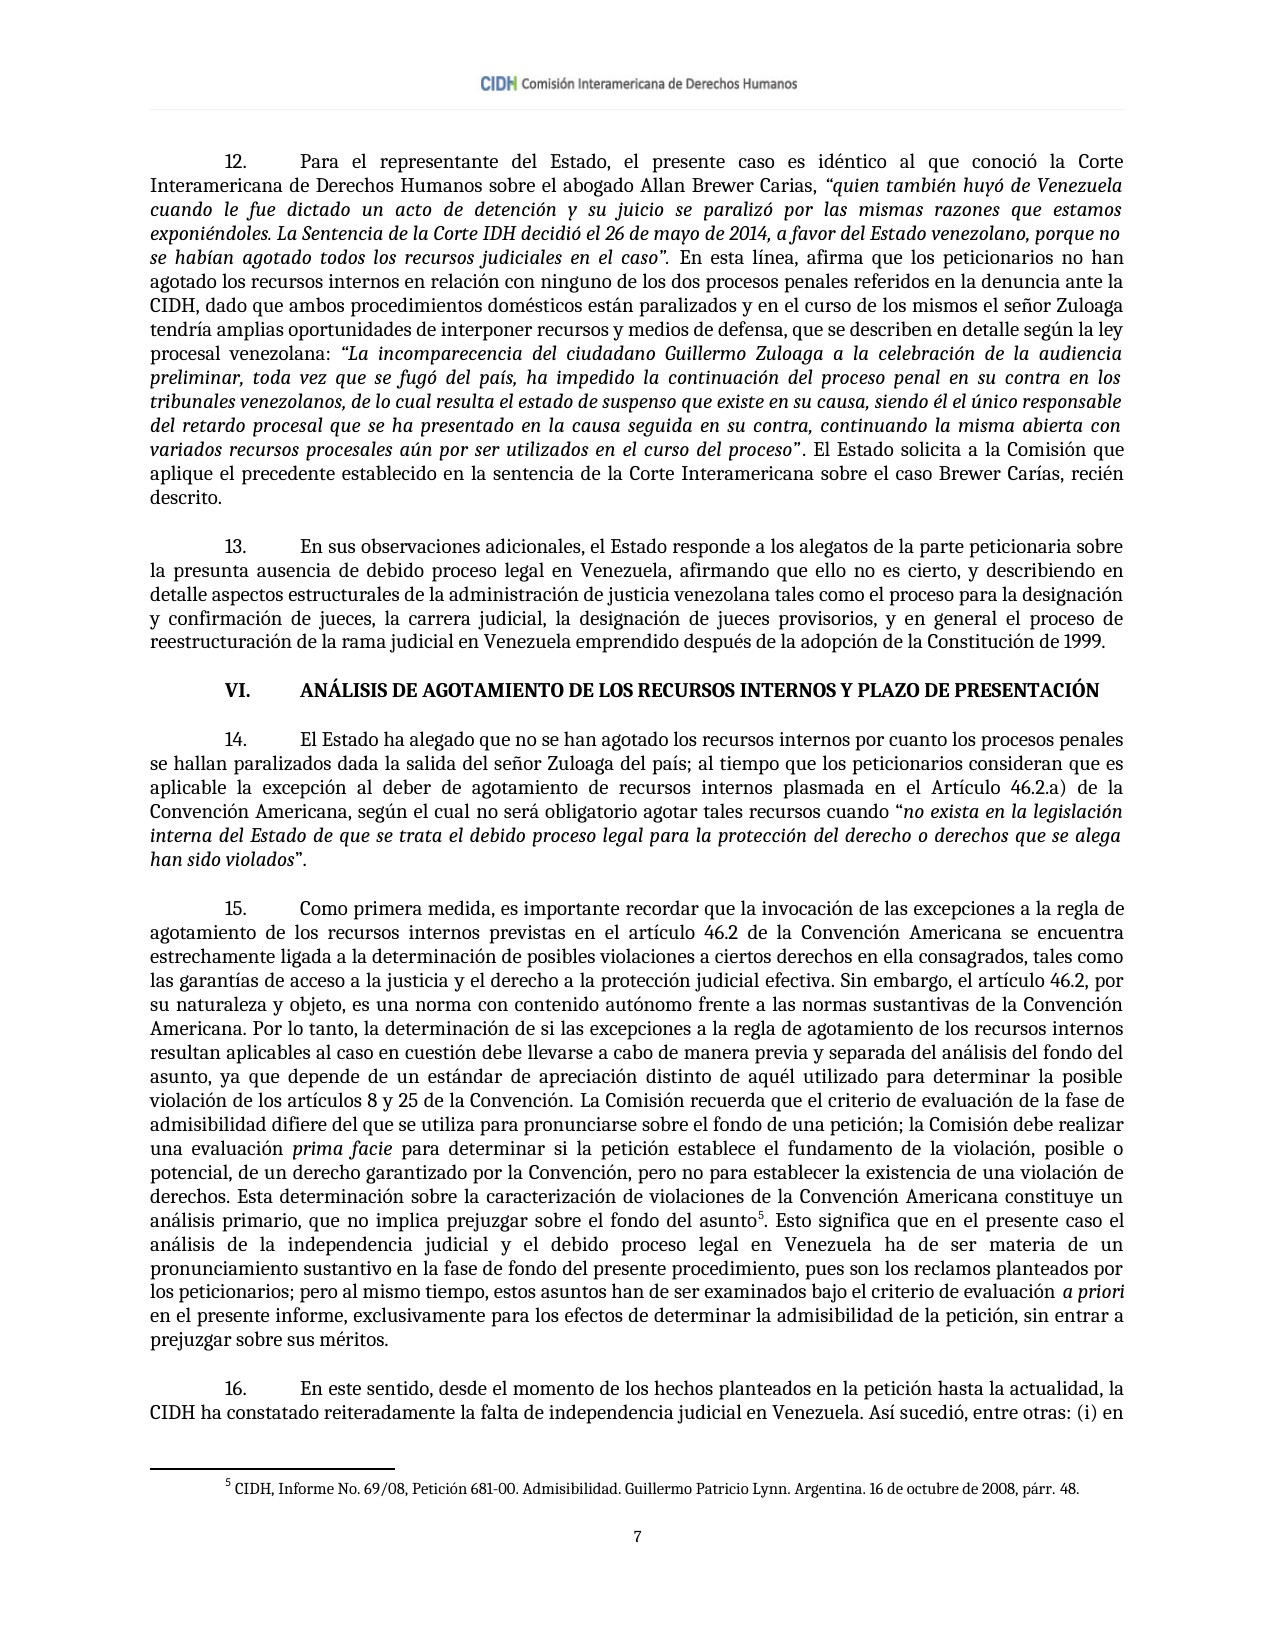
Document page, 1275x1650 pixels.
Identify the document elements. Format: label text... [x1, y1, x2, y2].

text 12. Para el representante del Estado, el presente caso es idéntico al que conoció la Corte Interamericana de Derechos Humanos sobre el abogado Allan Brewer Carias, “quien también huyó de Venezuela cuando le fue dictado un acto de detención y su juicio se paralizó por las mismas razones que estamos exponiéndoles. La Sentencia de la Corte IDH decidió el 26 de mayo de 2014, a favor del Estado venezolano, porque no se habían agotado todos los recursos judiciales en el caso”. En esta línea, afirma que los peticionarios no han agotado los recursos internos en relación con ninguno de los dos procesos penales referidos en la denuncia ante la CIDH, dado que ambos procedimientos domésticos están paralizados y en el curso de los mismos el señor Zuloaga tendría amplias oportunidades de interponer recursos y medios de defensa, que se describen en detalle según la ley procesal venezolana: “La incomparecencia del ciudadano Guillermo Zuloaga a la celebración de la audiencia preliminar, toda vez que se fugó del país, ha impedido la continuación del proceso penal en su contra en los tribunales venezolanos, de lo cual resulta el estado de suspenso que existe en su causa, siendo él el único responsable del retardo procesal que se ha presentado en la causa seguida en su contra, continuando la misma abierta con variados recursos procesales aún por ser utilizados en el curso del proceso”. El Estado solicita a la Comisión que aplique el precedente establecido en la sentencia de la Corte Interamericana sobre el caso Brewer Carías, recién descrito. [150, 150, 1125, 509]
text 15. Como primera medida, es importante recordar que la invocación de las excepciones a la regla de agotamiento de los recursos internos previstas en el artículo 46.2 de la Convención Americana se encuentra estrechamente ligada a la determinación de posibles violaciones a ciertos derechos en ella consagrados, tales como las garantías de acceso a la justicia y el derecho a la protección judicial efectiva. Sin embargo, el artículo 46.2, por su naturaleza y objeto, es una norma con contenido autónomo frente a las normas sustantivas de la Convención Americana. Por lo tanto, la determinación de si las excepciones a la regla de agotamiento de los recursos internos resultan aplicables al caso en cuestión debe llevarse a cabo de manera previa y separada del análisis del fondo del asunto, ya que depende de un estándar de apreciación distinto de aquél utilizado para determinar la posible violación de los artículos 8 y 25 de la Convención. La Comisión recuerda que el criterio de evaluación de la fase de admisibilidad difiere del que se utiliza para pronunciarse sobre el fondo de una petición; la Comisión debe realizar una evaluación prima facie para determinar si la petición establece el fundamento de la violación, posible o potencial, de un derecho garantizado por la Convención, pero no para establecer la existencia de una violación de derechos. Esta determinación sobre la caracterización de violaciones de la Convención Americana constituye un análisis primario, que no implica prejuzgar sobre el fondo del asunto. Esto significa que en el presente caso el análisis de la independencia judicial y el debido proceso legal en Venezuela ha de ser materia de un pronunciamiento sustantivo en la fase de fondo del presente procedimiento, pues son los reclamos planteados por los peticionarios; pero al mismo tiempo, estos asuntos han de ser examinados bajo el criterio de evaluación a priori en el presente informe, exclusivamente para los efectos de determinar la admisibilidad de la petición, sin entrar a prejuzgar sobre sus méritos. [150, 897, 1125, 1352]
text 13. En sus observaciones adicionales, el Estado responde a los alegatos de la parte peticionaria sobre la presunta ausencia de debido proceso legal en Venezuela, afirmando que ello no es cierto, y describiendo en detalle aspectos estructurales de la administración de justicia venezolana tales como el proceso para la designación y confirmación de jueces, la carrera judicial, la designación de jueces provisorios, y en general el proceso de reestructuración de la rama judicial en Venezuela emprendido después de la adopción de la Constitución de 1999. [150, 534, 1125, 654]
text 14. El Estado ha alegado que no se han agotado los recursos internos por cuanto los procesos penales se hallan paralizados dada la salida del señor Zuloaga del país; al tiempo que los peticionarios consideran que es aplicable la excepción al deber de agotamiento de recursos internos plasmada en el Artículo 46.2.a) de la Convención Americana, según el cual no será obligatorio agotar tales recursos cuando “no exista en la legislación interna del Estado de que se trata el debido proceso legal para la protección del derecho o derechos que se alega han sido violados”. [150, 728, 1125, 872]
text VI. ANÁLISIS DE AGOTAMIENTO DE LOS RECURSOS INTERNOS Y PLAZO DE PRESENTACIÓN [150, 679, 1125, 703]
picture [475, 75, 800, 93]
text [150, 1377, 1125, 1425]
